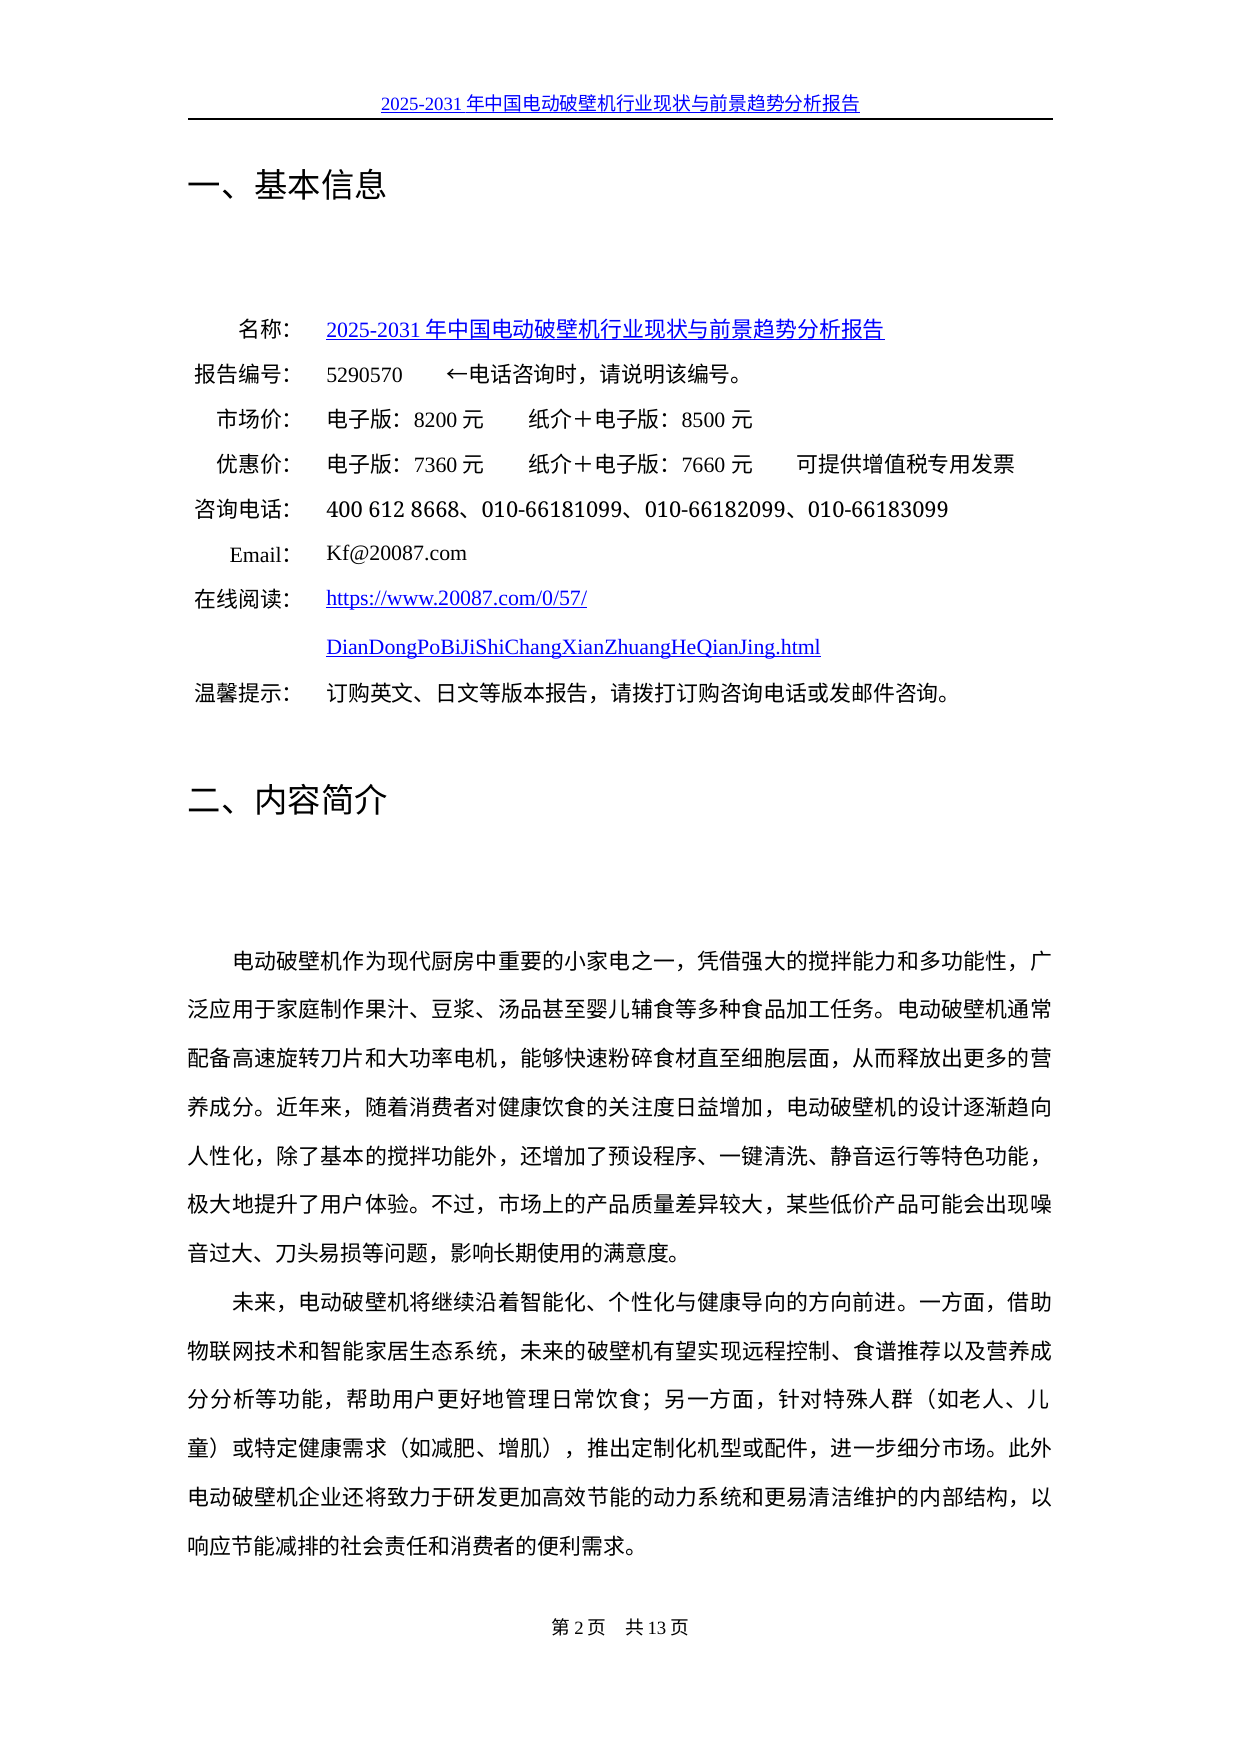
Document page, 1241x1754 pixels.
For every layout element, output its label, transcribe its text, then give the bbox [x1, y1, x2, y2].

title 一、基本信息 [187, 150, 1053, 215]
table_cell 咨询电话： [167, 492, 315, 537]
table_cell 电子版：8200 元 纸介＋电子版：8500 元 [315, 402, 1073, 447]
table_cell [315, 582, 1073, 675]
table_cell 电子版：7360 元 纸介＋电子版：7660 元 可提供增值税专用发票 [315, 447, 1073, 492]
table_cell 订购英文、日文等版本报告，请拨打订购咨询电话或发邮件咨询。 [315, 675, 1073, 720]
table_header 2025-2031年中国电动破壁机行业现状与前景趋势分析报告 [315, 312, 1073, 357]
table_cell 5290570 ←电话咨询时，请说明该编号。 [315, 357, 1073, 402]
table_cell Kf@20087.com [315, 537, 1073, 582]
table_cell 报告编号： [167, 357, 315, 402]
table_cell 在线阅读： [167, 582, 315, 675]
table_cell 400 612 8668、010-66181099、010-66182099、010-66183099 [315, 492, 1073, 537]
table_cell 市场价： [167, 402, 315, 447]
table_header 名称： [167, 312, 315, 357]
table_cell 温馨提示： [167, 675, 315, 720]
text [187, 943, 1053, 1561]
title 二、内容简介 [187, 766, 1053, 831]
table_cell 优惠价： [167, 447, 315, 492]
table_cell Email： [167, 537, 315, 582]
